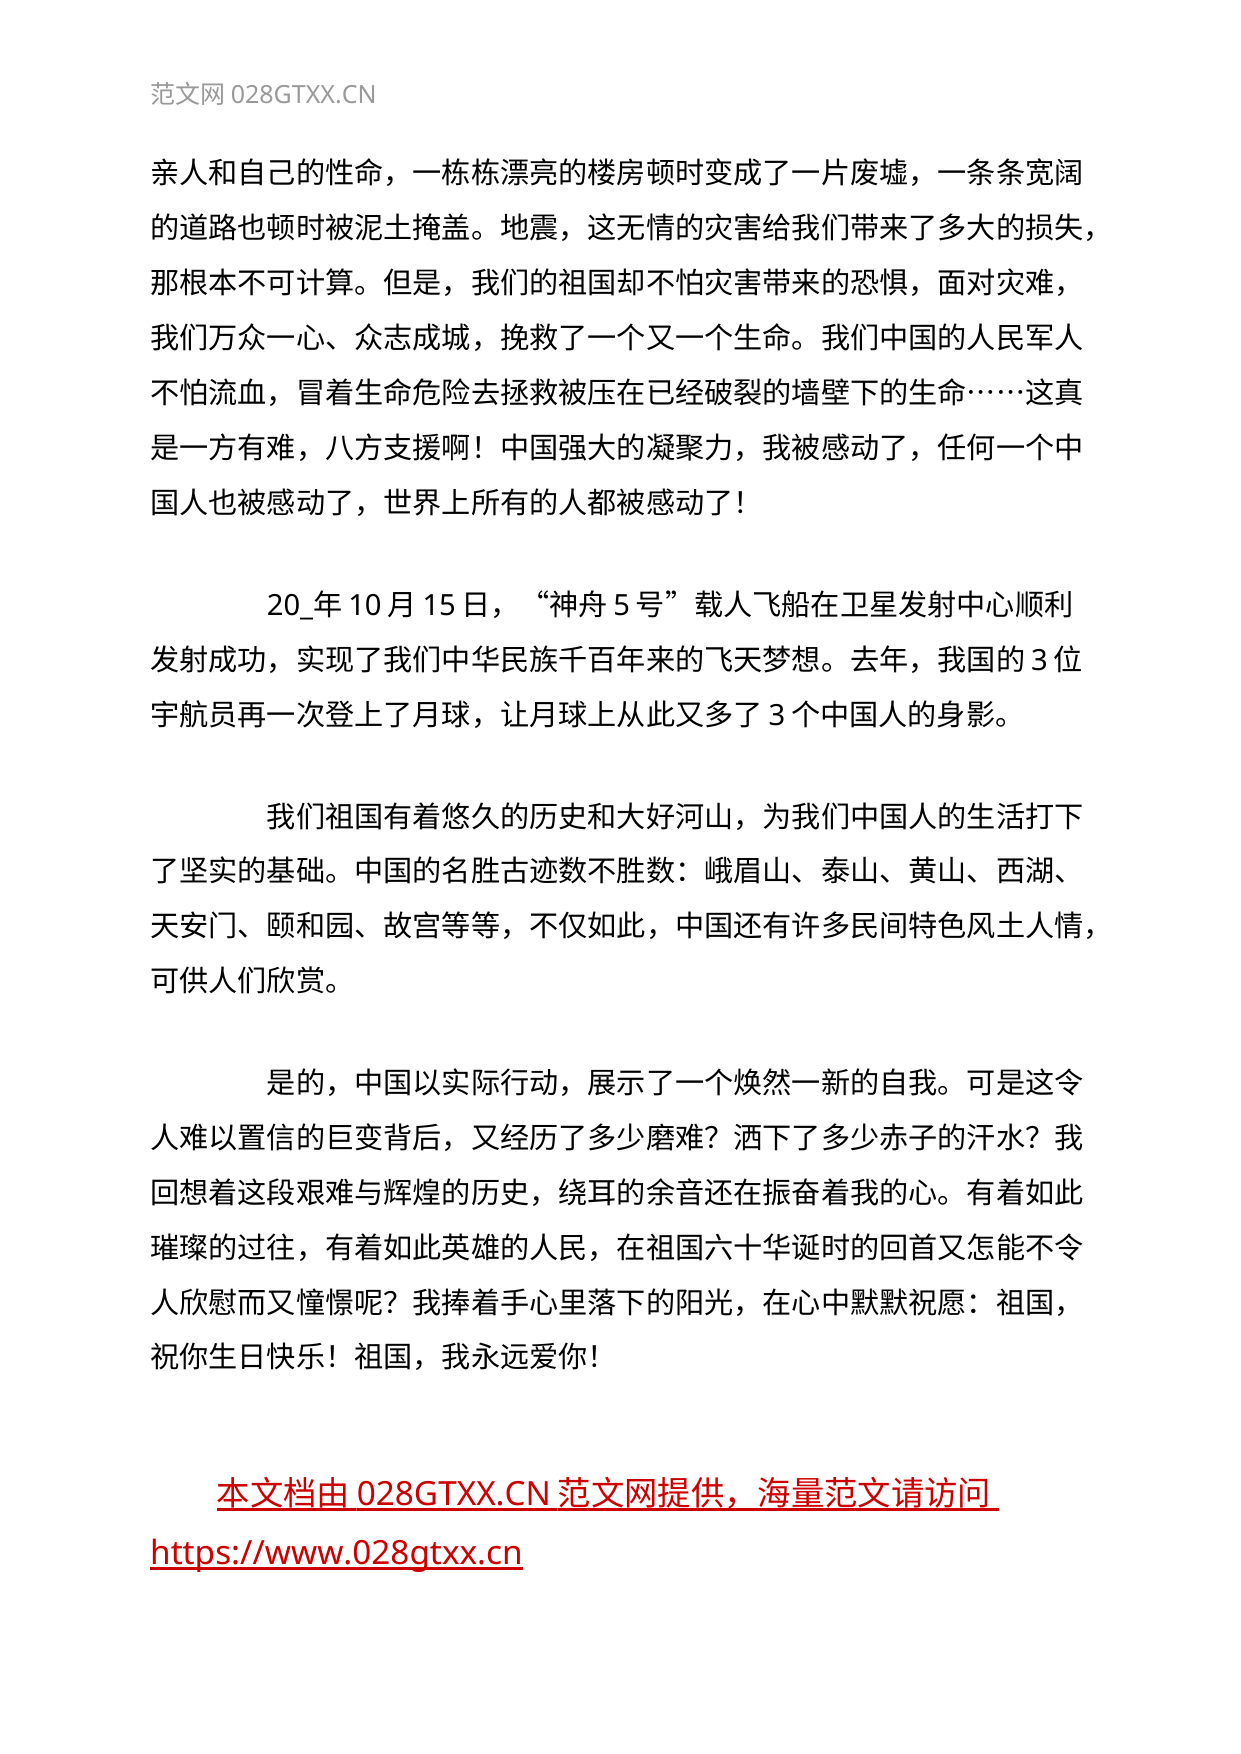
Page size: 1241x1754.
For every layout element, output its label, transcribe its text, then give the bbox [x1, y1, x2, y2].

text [150, 150, 1090, 522]
text 本文档由028GTXX.CN范文网提供，海量范文请访问 https://www.028gtxx.cn [150, 1467, 1090, 1574]
text 20_年10月15日，“神舟5号”载人飞船在卫星发射中心顺利发射成功，实现了我们中华民族千百年来的飞天梦想。去年，我国的3位宇航员再一次登上了月球，让月球上从此又多了3个中国人的身影。 [150, 581, 1090, 733]
text 我们祖国有着悠久的历史和大好河山，为我们中国人的生活打下了坚实的基础。中国的名胜古迹数不胜数：峨眉山、泰山、黄山、西湖、天安门、颐和园、故宫等等，不仅如此，中国还有许多民间特色风土人情，可供人们欣赏。 [150, 793, 1090, 1000]
text 是的，中国以实际行动，展示了一个焕然一新的自我。可是这令人难以置信的巨变背后，又经历了多少磨难？洒下了多少赤子的汗水？我回想着这段艰难与辉煌的历史，绕耳的余音还在振奋着我的心。有着如此璀璨的过往，有着如此英雄的人民，在祖国六十华诞时的回首又怎能不令人欣慰而又憧憬呢？我捧着手心里落下的阳光，在心中默默祝愿：祖国，祝你生日快乐！祖国，我永远爱你！ [150, 1059, 1090, 1376]
